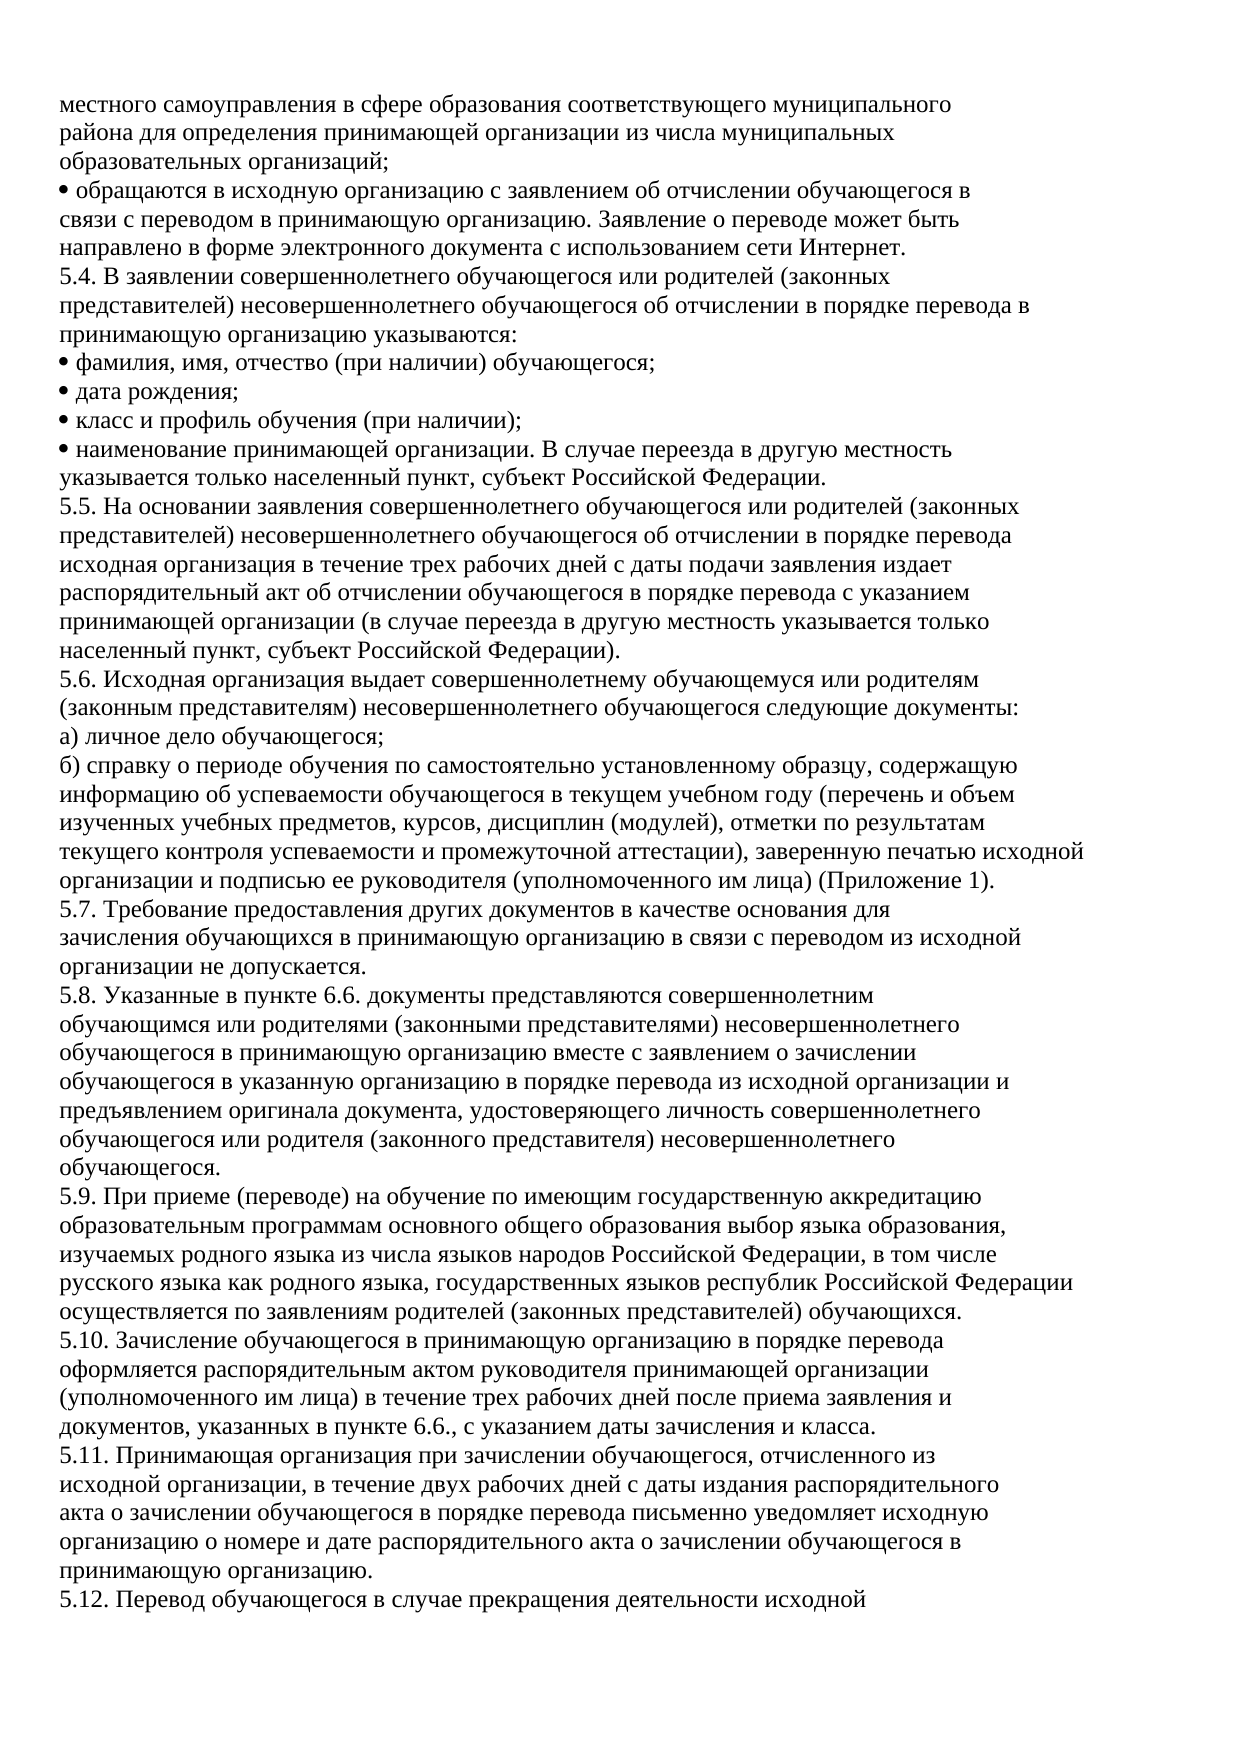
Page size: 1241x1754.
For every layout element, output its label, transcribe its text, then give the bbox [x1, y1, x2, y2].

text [59, 1382, 1181, 1612]
text  обращаются в исходную организацию с заявлением об отчислении обучающегося в связи с переводом в принимающую организацию. Заявление о переводе может быть направлено в форме электронного документа с использованием сети Интернет. 5.4. В заявлении совершеннолетнего обучающегося или родителей (законных представителей) несовершеннолетнего обучающегося об отчислении в порядке перевода в принимающую организацию указываются:  фамилия, имя, отчество (при наличии) обучающегося;  дата рождения;  класс и профиль обучения (при наличии);  наименование принимающей организации. В случае переезда в другую местность указывается только населенный пункт, субъект Российской Федерации. 5.5. На основании заявления совершеннолетнего обучающегося или родителей (законных представителей) несовершеннолетнего обучающегося об отчислении в порядке перевода исходная организация в течение трех рабочих дней с даты подачи заявления издает распорядительный акт об отчислении обучающегося в порядке перевода с указанием принимающей организации (в случае переезда в другую местность указывается только населенный пункт, субъект Российской Федерации). 5.6. Исходная организация выдает совершеннолетнему обучающемуся или родителям (законным представителям) несовершеннолетнего обучающегося следующие документы: а) личное дело обучающегося; б) справку о периоде обучения по самостоятельно установленному образцу, содержащую информацию об успеваемости обучающегося в текущем учебном году (перечень и объем изученных учебных предметов, курсов, дисциплин (модулей), отметки по результатам текущего контроля успеваемости и промежуточной аттестации), заверенную печатью исходной организации и подписью ее руководителя (уполномоченного им лица) (Приложение 1). 5.7. Требование предоставления других документов в качестве основания для зачисления обучающихся в принимающую организацию в связи с переводом из исходной организации не допускается. 5.8. Указанные в пункте 6.6. документы представляются совершеннолетним обучающимся или родителями (законными представителями) несовершеннолетнего обучающегося в принимающую организацию вместе с заявлением о зачислении обучающегося в указанную организацию в порядке перевода из исходной организации и предъявлением оригинала документа, удостоверяющего личность совершеннолетнего обучающегося или родителя (законного представителя) несовершеннолетнего обучающегося. 5.9. При приеме (переводе) на обучение по имеющим государственную аккредитацию образовательным программам основного общего образования выбор языка образования, изучаемых родного языка из числа языков народов Российской Федерации, в том числе русского языка как родного языка, государственных языков республик Российской Федерации осуществляется по заявлениям родителей (законных представителей) обучающихся. 5.10. Зачисление обучающегося в принимающую организацию в порядке перевода оформляется распорядительным актом руководителя принимающей организации [59, 175, 1181, 1382]
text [59, 89, 1181, 175]
